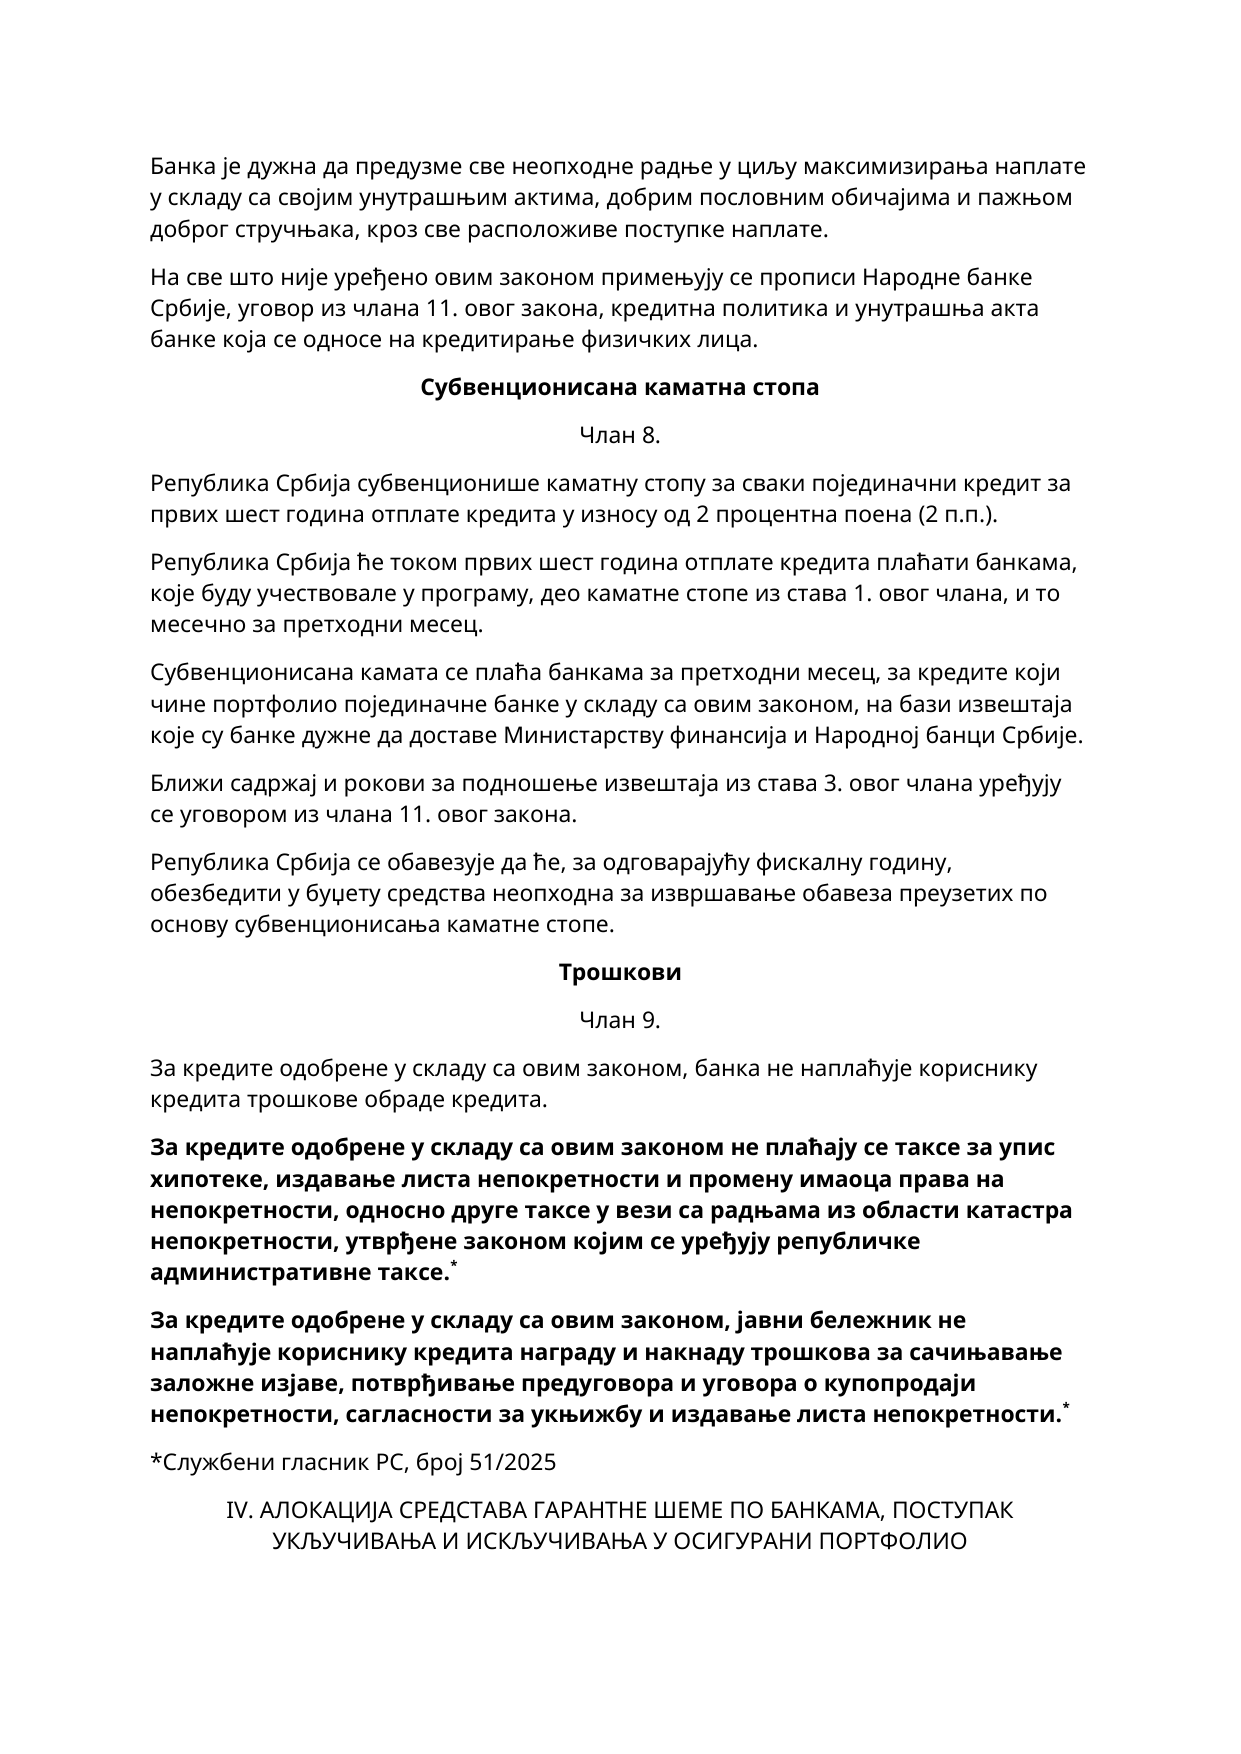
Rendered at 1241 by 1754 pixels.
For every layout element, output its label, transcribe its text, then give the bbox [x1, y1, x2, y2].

text IV. АЛОКАЦИЈА СРЕДСТАВА ГАРАНТНЕ ШЕМЕ ПО БАНКАМА, ПОСТУПАК УКЉУЧИВАЊА И ИСКЉУЧИВАЊА У ОСИГУРАНИ ПОРТФОЛИО [150, 1494, 1090, 1556]
text Банка је дужна да предузме све неопходне радње у циљу максимизирања наплате у складу са својим унутрашњим актима, добрим пословним обичајима и пажњом доброг стручњака, кроз све расположиве поступке наплате. [150, 150, 1090, 244]
text Члан 9. [150, 1004, 1090, 1035]
text Република Србија субвенционише каматну стопу за сваки појединачни кредит за првих шест година отплате кредита у износу од 2 процентна поена (2 п.п.). [150, 467, 1090, 529]
text Трошкови [150, 956, 1090, 987]
text Субвенционисана камата се плаћа банкама за претходни месец, за кредите који чине портфолио појединачне банке у складу са овим законом, на бази извештаја које су банке дужне да доставе Министарству финансија и Народној банци Србије. [150, 656, 1090, 750]
text Ближи садржај и рокови за подношење извештаја из става 3. овог члана уређују се уговором из члана 11. овог закона. [150, 767, 1090, 829]
text За кредите одобрене у складу са овим законом, јавни бележник не наплаћује кориснику кредита награду и накнаду трошкова за сачињавање заложне изјаве, потврђивање предуговора и уговора о купопродаји непокретности, сагласности за укњижбу и издавање листа непокретности.* [150, 1304, 1090, 1429]
text За кредите одобрене у складу са овим законом, банка не наплаћује кориснику кредита трошкове обраде кредита. [150, 1052, 1090, 1114]
text Република Србија ће током првих шест година отплате кредита плаћати банкама, које буду учествовале у програму, део каматне стопе из става 1. овог члана, и то месечно за претходни месец. [150, 546, 1090, 639]
text *Службени гласник РС, број 51/2025 [150, 1446, 1090, 1477]
text Субвенционисана каматна стопа [150, 371, 1090, 402]
text На све што није уређено овим законом примењују се прописи Народне банке Србије, уговор из члана 11. овог закона, кредитна политика и унутрашња акта банке која се односе на кредитирање физичких лица. [150, 260, 1090, 354]
text Члан 8. [150, 419, 1090, 450]
text За кредите одобрене у складу са овим законом не плаћaју се таксе за упис хипотеке, издавање листа непокретности и промену имаоца права на непокретности, односно друге таксе у вези са радњама из области катастра непокретности, утврђенe законом којим се уређују републичке административне таксе.* [150, 1131, 1090, 1287]
text Република Србија се обавезује да ће, за одговарајућу фискалну годину, обезбедити у буџету средства неопходна за извршавање обавеза преузетих по основу субвенционисања каматне стопе. [150, 846, 1090, 939]
